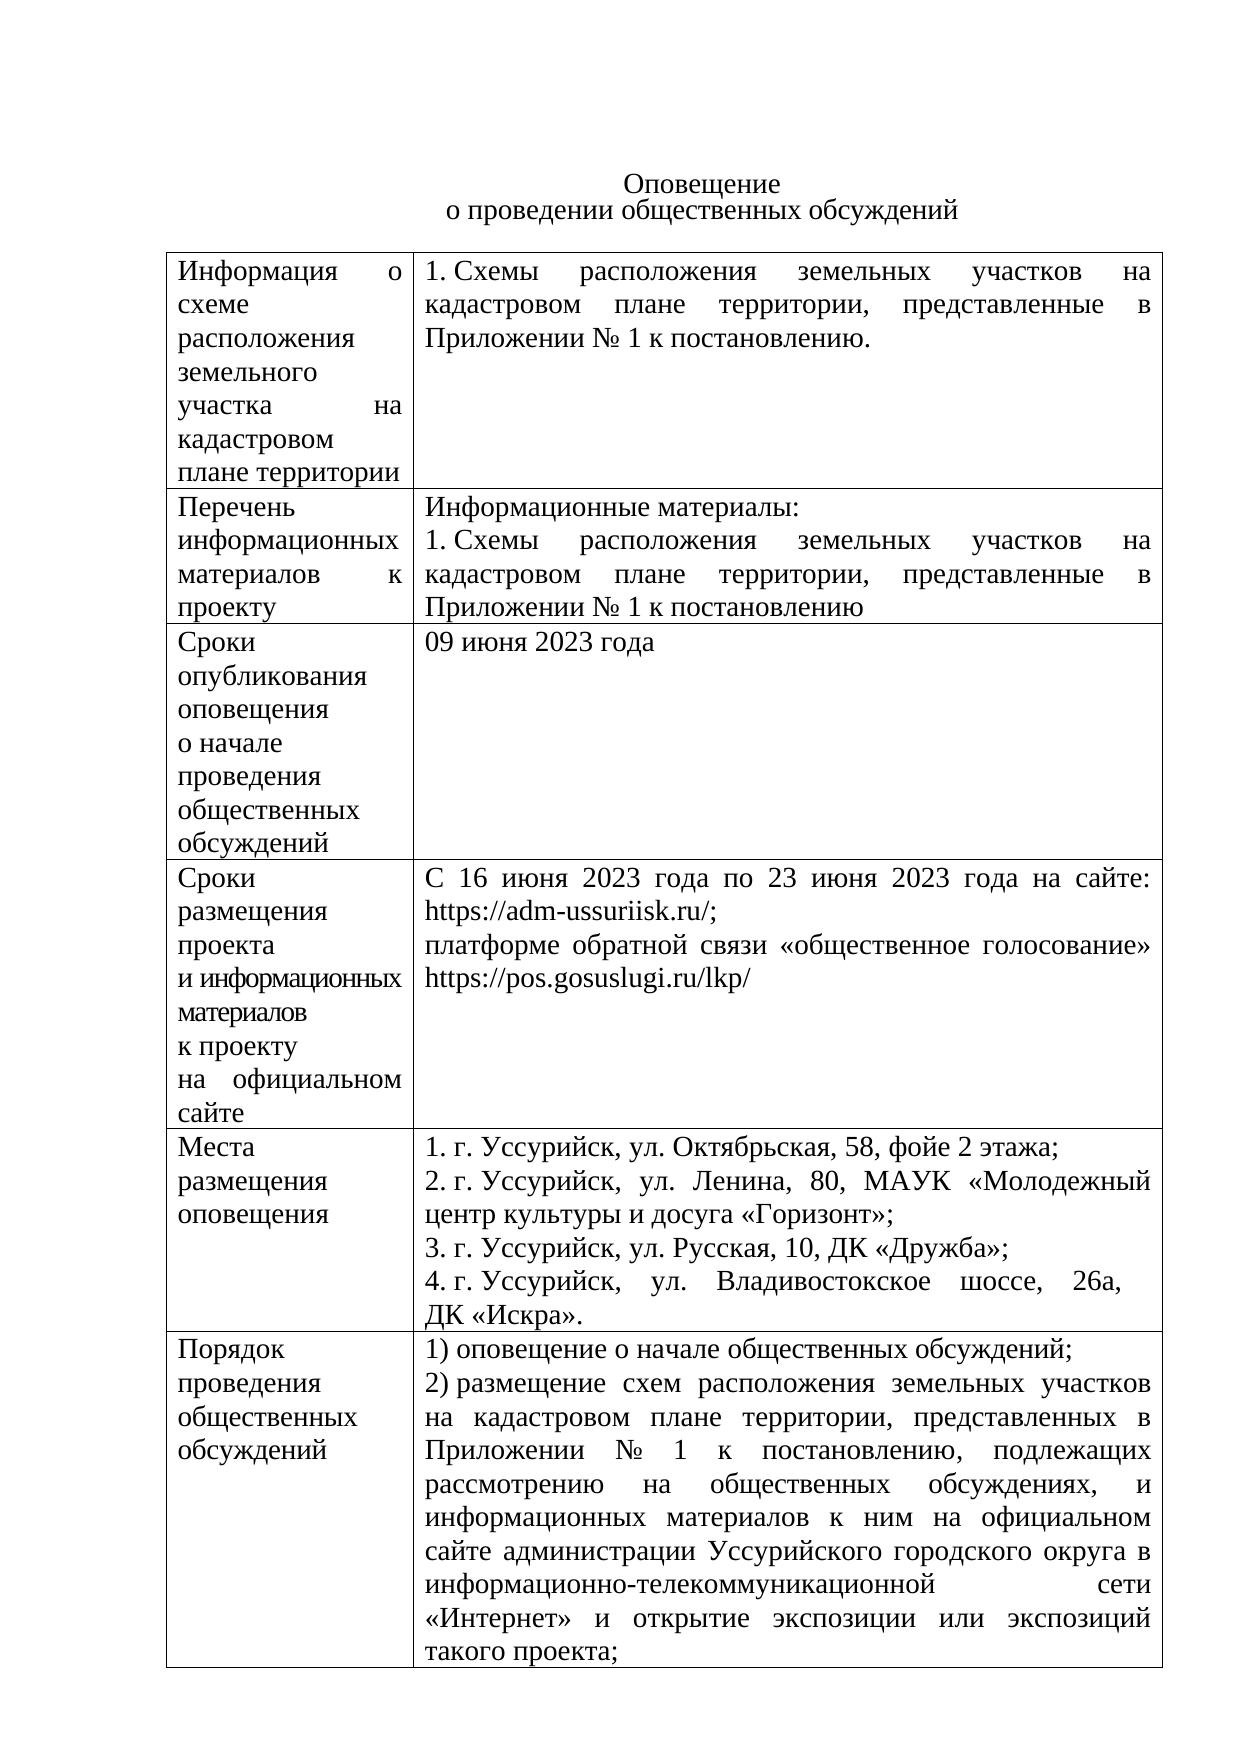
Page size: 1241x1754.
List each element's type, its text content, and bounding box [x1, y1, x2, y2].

table_header 1. Схемы расположения земельных участков на кадастровом плане территории, представленные в Приложении № 1 к постановлению. [414, 253, 1162, 488]
table_cell Сроки размещения проекта и информационных материалов к проекту на официальном сайте [167, 860, 413, 1128]
table_cell Сроки опубликования оповещения о начале проведения общественных обсуждений [167, 624, 413, 859]
text Оповещение [177, 172, 1152, 198]
text о проведении общественных обсуждений [177, 198, 1152, 225]
table_cell Места размещения оповещения [167, 1129, 413, 1331]
table_cell 09 июня 2023 года [414, 624, 1162, 859]
table_cell С 16 июня 2023 года по 23 июня 2023 года на сайте: https://adm-ussuriisk.ru/; платформе обратной связи «общественное голосование» https://pos.gosuslugi.ru/lkp/ [414, 860, 1162, 1128]
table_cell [414, 1332, 1162, 1667]
table_cell Информационные материалы: 1. Схемы расположения земельных участков на кадастровом плане территории, представленные в Приложении № 1 к постановлению [414, 489, 1162, 623]
table_cell 1. г. Уссурийск, ул. Октябрьская, 58, фойе 2 этажа; 2. г. Уссурийск, ул. Ленина, 80, МАУК «Молодежный центр культуры и досуга «Горизонт»; 3. г. Уссурийск, ул. Русская, 10, ДК «Дружба»; 4. г. Уссурийск, ул. Владивостокское шоссе, 26а, ДК «Искра». [414, 1129, 1162, 1331]
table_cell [167, 1332, 413, 1667]
table_header Информация о схеме расположения земельного участка на кадастровом плане территории [167, 253, 413, 488]
table_cell Перечень информационных материалов к проекту [167, 489, 413, 623]
